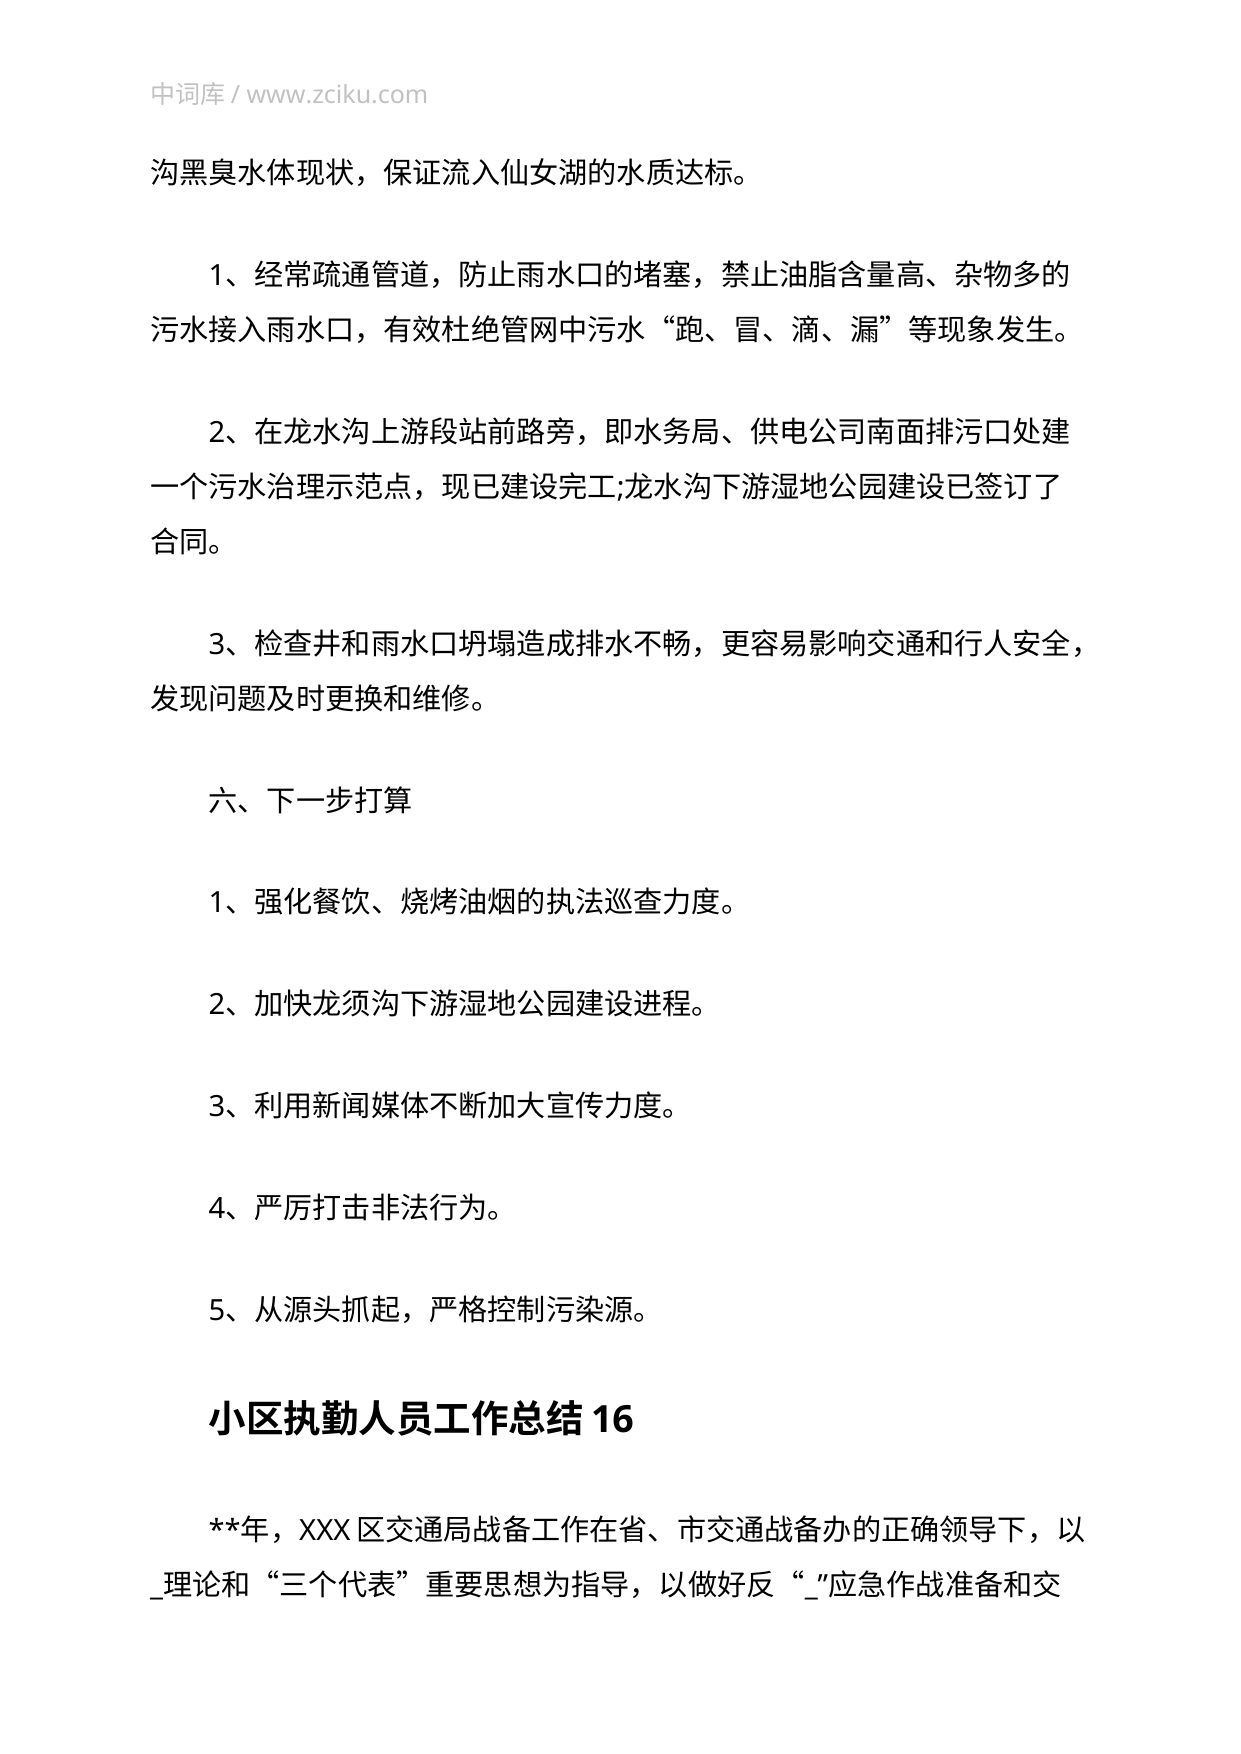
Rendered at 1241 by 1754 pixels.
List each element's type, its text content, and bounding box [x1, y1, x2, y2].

text 1、强化餐饮、烧烤油烟的执法巡查力度。 [150, 879, 1090, 921]
text 5、从源头抓起，严格控制污染源。 [150, 1287, 1090, 1329]
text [150, 1506, 1090, 1604]
text 2、加快龙须沟下游湿地公园建设进程。 [150, 981, 1090, 1023]
text 3、利用新闻媒体不断加大宣传力度。 [150, 1083, 1090, 1125]
text 1、经常疏通管道，防止雨水口的堵塞，禁止油脂含量高、杂物多的污水接入雨水口，有效杜绝管网中污水“跑、冒、滴、漏”等现象发生。 [150, 252, 1090, 349]
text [150, 150, 1090, 192]
text 2、在龙水沟上游段站前路旁，即水务局、供电公司南面排污口处建一个污水治理示范点，现已建设完工;龙水沟下游湿地公园建设已签订了合同。 [150, 408, 1090, 561]
text 小区执勤人员工作总结16 [150, 1389, 1090, 1443]
text 六、下一步打算 [150, 777, 1090, 819]
text 4、严厉打击非法行为。 [150, 1185, 1090, 1227]
text 3、检查井和雨水口坍塌造成排水不畅，更容易影响交通和行人安全，发现问题及时更换和维修。 [150, 620, 1090, 718]
